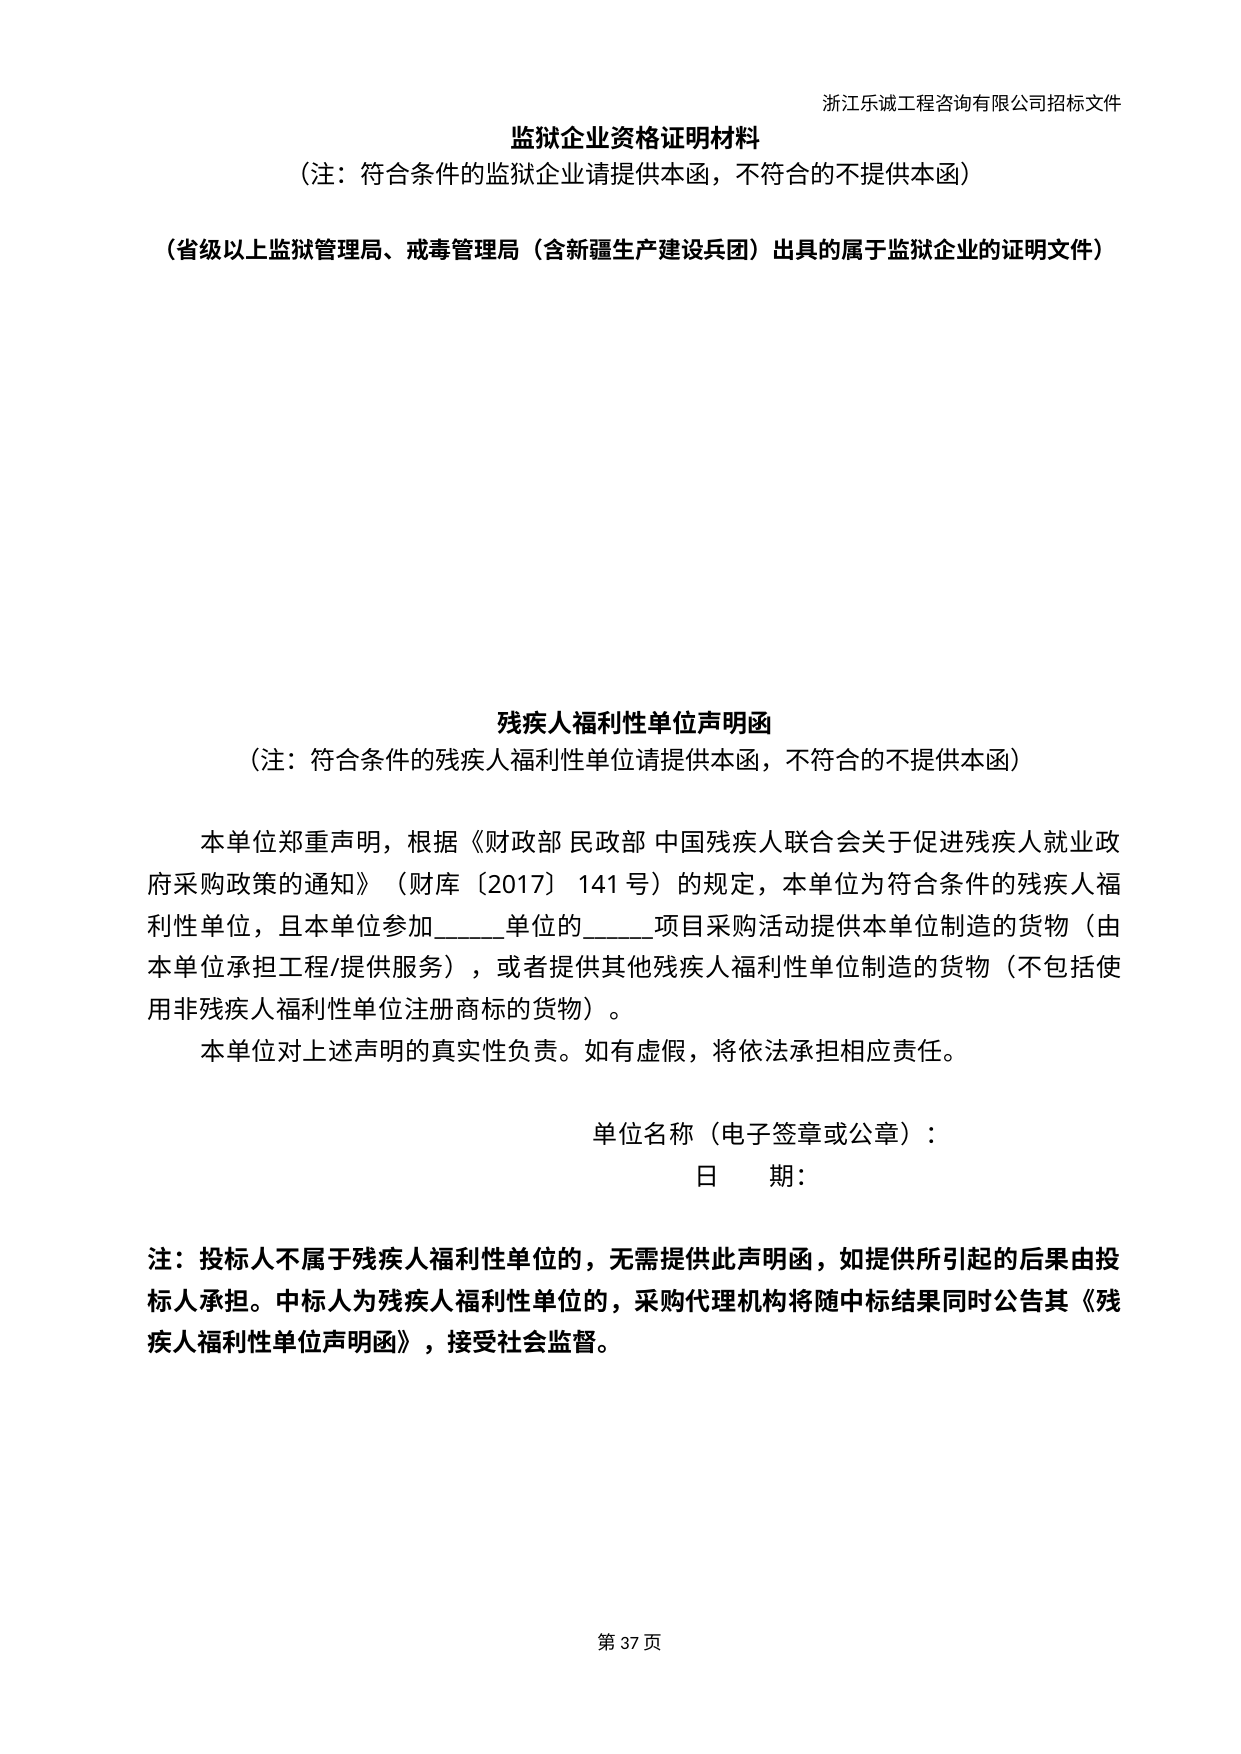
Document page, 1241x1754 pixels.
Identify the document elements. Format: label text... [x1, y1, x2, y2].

text 监狱企业资格证明材料 [148, 118, 1122, 154]
text （注：符合条件的监狱企业请提供本函，不符合的不提供本函） [148, 154, 1122, 191]
text （注：符合条件的残疾人福利性单位请提供本函，不符合的不提供本函） [148, 740, 1122, 777]
text 本单位郑重声明，根据《财政部 民政部 中国残疾人联合会关于促进残疾人就业政府采购政策的通知》（财库〔2017〕 141号）的规定，本单位为符合条件的残疾人福利性单位，且本单位参加______单位的______项目采购活动提供本单位制造的货物（由本单位承担工程/提供服务），或者提供其他残疾人福利性单位制造的货物（不包括使用非残疾人福利性单位注册商标的货物）。 [148, 818, 1122, 1027]
text 日 期： [148, 1152, 1122, 1193]
text 单位名称（电子签章或公章）： [148, 1110, 1122, 1152]
text 注：投标人不属于残疾人福利性单位的，无需提供此声明函，如提供所引起的后果由投标人承担。中标人为残疾人福利性单位的，采购代理机构将随中标结果同时公告其《残疾人福利性单位声明函》，接受社会监督。 [148, 1235, 1122, 1360]
text 残疾人福利性单位声明函 [148, 699, 1122, 740]
text 本单位对上述声明的真实性负责。如有虚假，将依法承担相应责任。 [148, 1027, 1122, 1068]
text （省级以上监狱管理局、戒毒管理局（含新疆生产建设兵团）出具的属于监狱企业的证明文件） [148, 232, 1122, 266]
